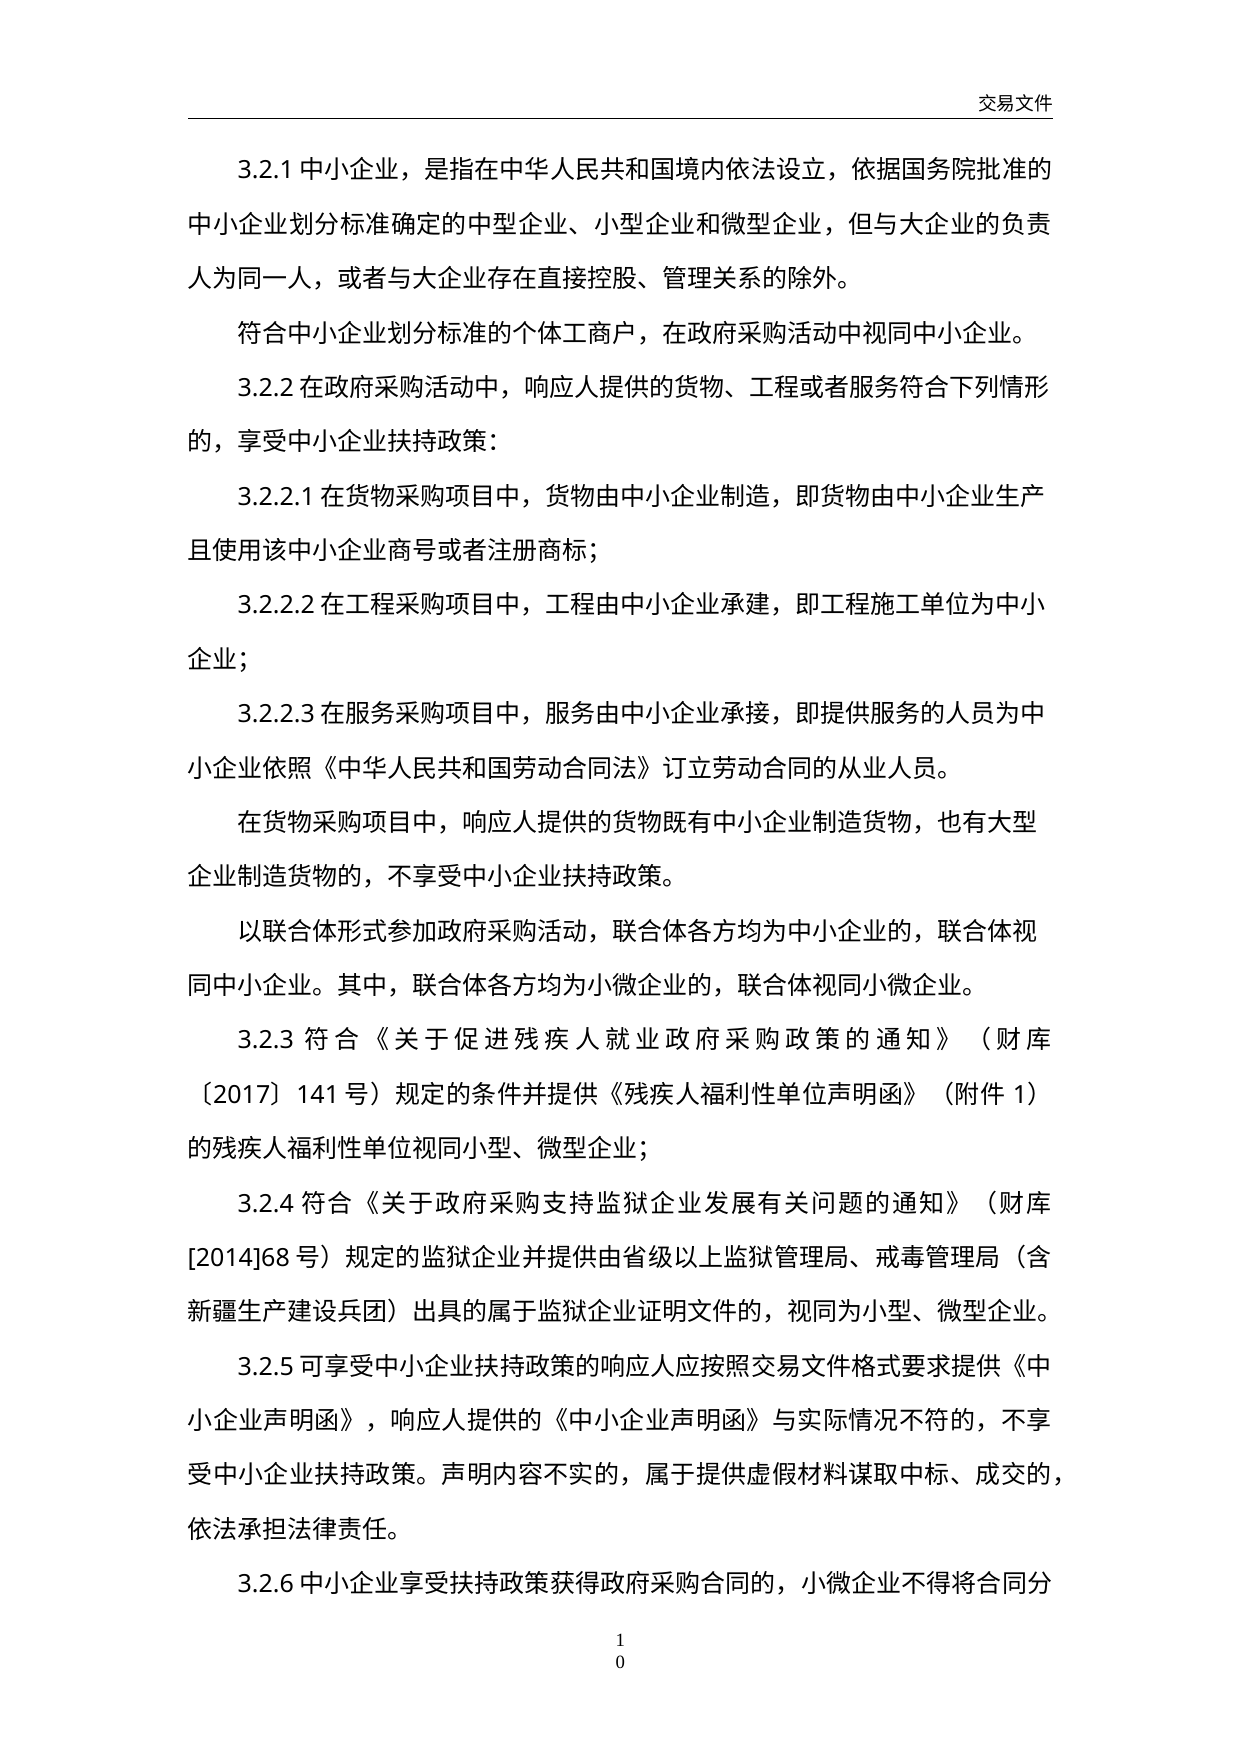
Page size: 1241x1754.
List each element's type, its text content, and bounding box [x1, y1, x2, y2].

text 3.2.3符合《关于促进残疾人就业政府采购政策的通知》（财库〔2017〕141号）规定的条件并提供《残疾人福利性单位声明函》（附件1）的残疾人福利性单位视同小型、微型企业； [187, 1020, 1053, 1165]
text 3.2.4符合《关于政府采购支持监狱企业发展有关问题的通知》（财库[2014]68号）规定的监狱企业并提供由省级以上监狱管理局、戒毒管理局（含新疆生产建设兵团）出具的属于监狱企业证明文件的，视同为小型、微型企业。 [187, 1183, 1053, 1328]
text 3.2.5可享受中小企业扶持政策的响应人应按照交易文件格式要求提供《中小企业声明函》，响应人提供的《中小企业声明函》与实际情况不符的，不享受中小企业扶持政策。声明内容不实的，属于提供虚假材料谋取中标、成交的，依法承担法律责任。 [187, 1346, 1053, 1546]
text 符合中小企业划分标准的个体工商户，在政府采购活动中视同中小企业。 [187, 313, 1053, 349]
text 3.2.2.3在服务采购项目中，服务由中小企业承接，即提供服务的人员为中小企业依照《中华人民共和国劳动合同法》订立劳动合同的从业人员。 [187, 694, 1053, 784]
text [187, 1564, 1053, 1600]
text 3.2.2.2在工程采购项目中，工程由中小企业承建，即工程施工单位为中小企业； [187, 585, 1053, 676]
text 以联合体形式参加政府采购活动，联合体各方均为中小企业的，联合体视同中小企业。其中，联合体各方均为小微企业的，联合体视同小微企业。 [187, 911, 1053, 1002]
text 在货物采购项目中，响应人提供的货物既有中小企业制造货物，也有大型企业制造货物的，不享受中小企业扶持政策。 [187, 802, 1053, 893]
text 3.2.2在政府采购活动中，响应人提供的货物、工程或者服务符合下列情形的，享受中小企业扶持政策： [187, 367, 1053, 458]
text 3.2.1中小企业，是指在中华人民共和国境内依法设立，依据国务院批准的中小企业划分标准确定的中型企业、小型企业和微型企业，但与大企业的负责人为同一人，或者与大企业存在直接控股、管理关系的除外。 [187, 150, 1053, 295]
text 3.2.2.1在货物采购项目中，货物由中小企业制造，即货物由中小企业生产且使用该中小企业商号或者注册商标； [187, 476, 1053, 567]
